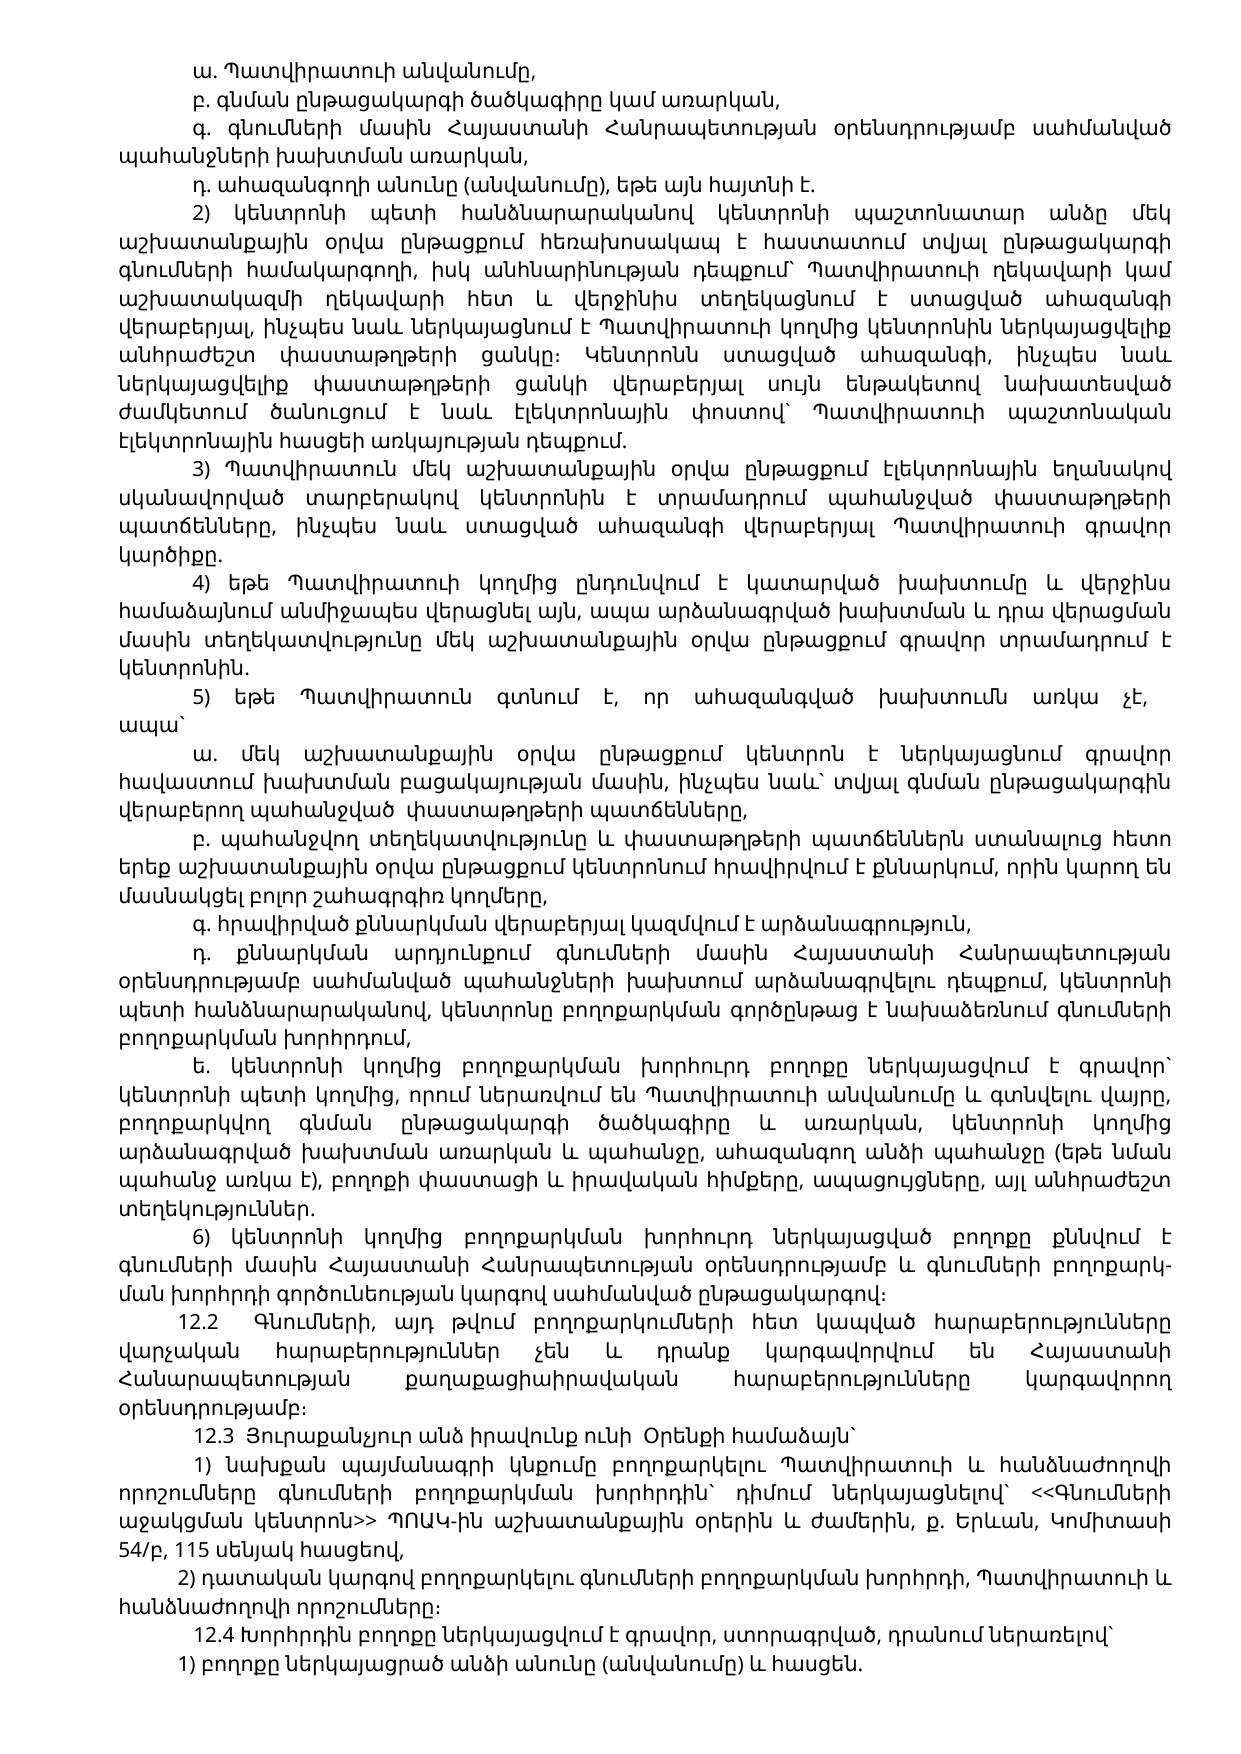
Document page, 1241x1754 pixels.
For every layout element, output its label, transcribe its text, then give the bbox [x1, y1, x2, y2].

text ե. կենտրոնի կողմից բողոքարկման խորհուրդ բողոքը ներկայացվում է գրավոր` կենտրոնի պետի կողմից, որում ներառվում են Պատվիրատուի անվանումը և գտնվելու վայրը, բողոքարկվող գնման ընթացակարգի ծածկագիրը և առարկան, կենտրոնի կողմից արձանագրված խախտման առարկան և պահանջը, ահազանգող անձի պահանջը (եթե նման պահանջ առկա է), բողոքի փաստացի և իրավական հիմքերը, ապացույցները, այլ անհրաժեշտ տեղեկություններ. [118, 1052, 1172, 1222]
text 2) դատական կարգով բողոքարկելու գնումների բողոքարկման խորհրդի, Պատվիրատուի և հանձնաժողովի որոշումները։ [118, 1563, 1172, 1620]
text ա. մեկ աշխատանքային օրվա ընթացքում կենտրոն է ներկայացնում գրավոր հավաստում խախտման բացակայության մասին, ինչպես նաև` տվյալ գնման ընթացակարգին վերաբերող պահանջված փաստաթղթերի պատճենները, [118, 739, 1172, 824]
text ա. Պատվիրատուի անվանումը, [118, 56, 1172, 85]
text 12.3 Յուրաքանչյուր անձ իրավունք ունի Օրենքի համաձայն` [118, 1421, 1172, 1450]
text 1) բողոքը ներկայացրած անձի անունը (անվանումը) և հասցեն. [118, 1649, 1172, 1677]
text 12.4 Խորհրդին բողոքը ներկայացվում է գրավոր, ստորագրված, դրանում ներառելով` [118, 1620, 1172, 1649]
text դ. քննարկման արդյունքում գնումների մասին Հայաստանի Հանրապետության օրենսդրությամբ սահմանված պահանջների խախտում արձանագրվելու դեպքում, կենտրոնի պետի հանձնարարականով, կենտրոնը բողոքարկման գործընթաց է նախաձեռնում գնումների բողոքարկման խորհրդում, [118, 938, 1172, 1052]
text դ. ահազանգողի անունը (անվանումը), եթե այն հայտնի է. [118, 170, 1172, 198]
text 5) եթե Պատվիրատուն գտնում է, որ ահազանգված խախտումն առկա չէ, ապա` [118, 682, 1172, 739]
text 2) կենտրոնի պետի հանձնարարականով կենտրոնի պաշտոնատար անձը մեկ աշխատանքային օրվա ընթացքում հեռախոսակապ է հաստատում տվյալ ընթացակարգի գնումների համակարգողի, իսկ անհնարինության դեպքում` Պատվիրատուի ղեկավարի կամ աշխատակազմի ղեկավարի հետ և վերջինիս տեղեկացնում է ստացված ահազանգի վերաբերյալ, ինչպես նաև ներկայացնում է Պատվիրատուի կողմից կենտրոնին ներկայացվելիք անհրաժեշտ փաստաթղթերի ցանկը։ Կենտրոնն ստացված ահազանգի, ինչպես նաև ներկայացվելիք փաստաթղթերի ցանկի վերաբերյալ սույն ենթակետով նախատեսված ժամկետում ծանուցում է նաև էլեկտրոնային փոստով` Պատվիրատուի պաշտոնական էլեկտրոնային հասցեի առկայության դեպքում. [118, 198, 1172, 454]
text 4) եթե Պատվիրատուի կողմից ընդունվում է կատարված խախտումը և վերջինս համաձայնում անմիջապես վերացնել այն, ապա արձանագրված խախտման և դրա վերացման մասին տեղեկատվությունը մեկ աշխատանքային օրվա ընթացքում գրավոր տրամադրում է կենտրոնին. [118, 568, 1172, 682]
text բ. գնման ընթացակարգի ծածկագիրը կամ առարկան, [118, 85, 1172, 113]
text գ. գնումների մասին Հայաստանի Հանրապետության օրենսդրությամբ սահմանված պահանջների խախտման առարկան, [118, 113, 1172, 170]
text բ. պահանջվող տեղեկատվությունը և փաստաթղթերի պատճեններն ստանալուց հետո երեք աշխատանքային օրվա ընթացքում կենտրոնում հրավիրվում է քննարկում, որին կարող են մասնակցել բոլոր շահագրգիռ կողմերը, [118, 824, 1172, 909]
text 12.2 Գնումների, այդ թվում բողոքարկումների հետ կապված հարաբերությունները վարչական հարաբերություններ չեն և դրանք կարգավորվում են Հայաստանի Հանարապետության քաղաքացիաիրավական հարաբերությունները կարգավորող օրենսդրությամբ։ [118, 1307, 1172, 1421]
text 6) կենտրոնի կողմից բողոքարկման խորհուրդ ներկայացված բողոքը քննվում է գնումների մասին Հայաստանի Հանրապետության օրենսդրությամբ և գնումների բողոքարկման խորհրդի գործունեության կարգով սահմանված ընթացակարգով։ [118, 1222, 1172, 1307]
text 1) նախքան պայմանագրի կնքումը բողոքարկելու Պատվիրատուի և հանձնաժողովի որոշումները գնումների բողոքարկման խորհրդին` դիմում ներկայացնելով` <<Գնումների աջակցման կենտրոն>> ՊՈԱԿ-ին աշխատանքային օրերին և ժամերին, ք. Երևան, Կոմիտասի 54/բ, 115 սենյակ հասցեով, [118, 1450, 1172, 1563]
text գ. հրավիրված քննարկման վերաբերյալ կազմվում է արձանագրություն, [118, 909, 1172, 938]
text 3) Պատվիրատուն մեկ աշխատանքային օրվա ընթացքում էլեկտրոնային եղանակով սկանավորված տարբերակով կենտրոնին է տրամադրում պահանջված փաստաթղթերի պատճենները, ինչպես նաև ստացված ահազանգի վերաբերյալ Պատվիրատուի գրավոր կարծիքը. [118, 454, 1172, 568]
